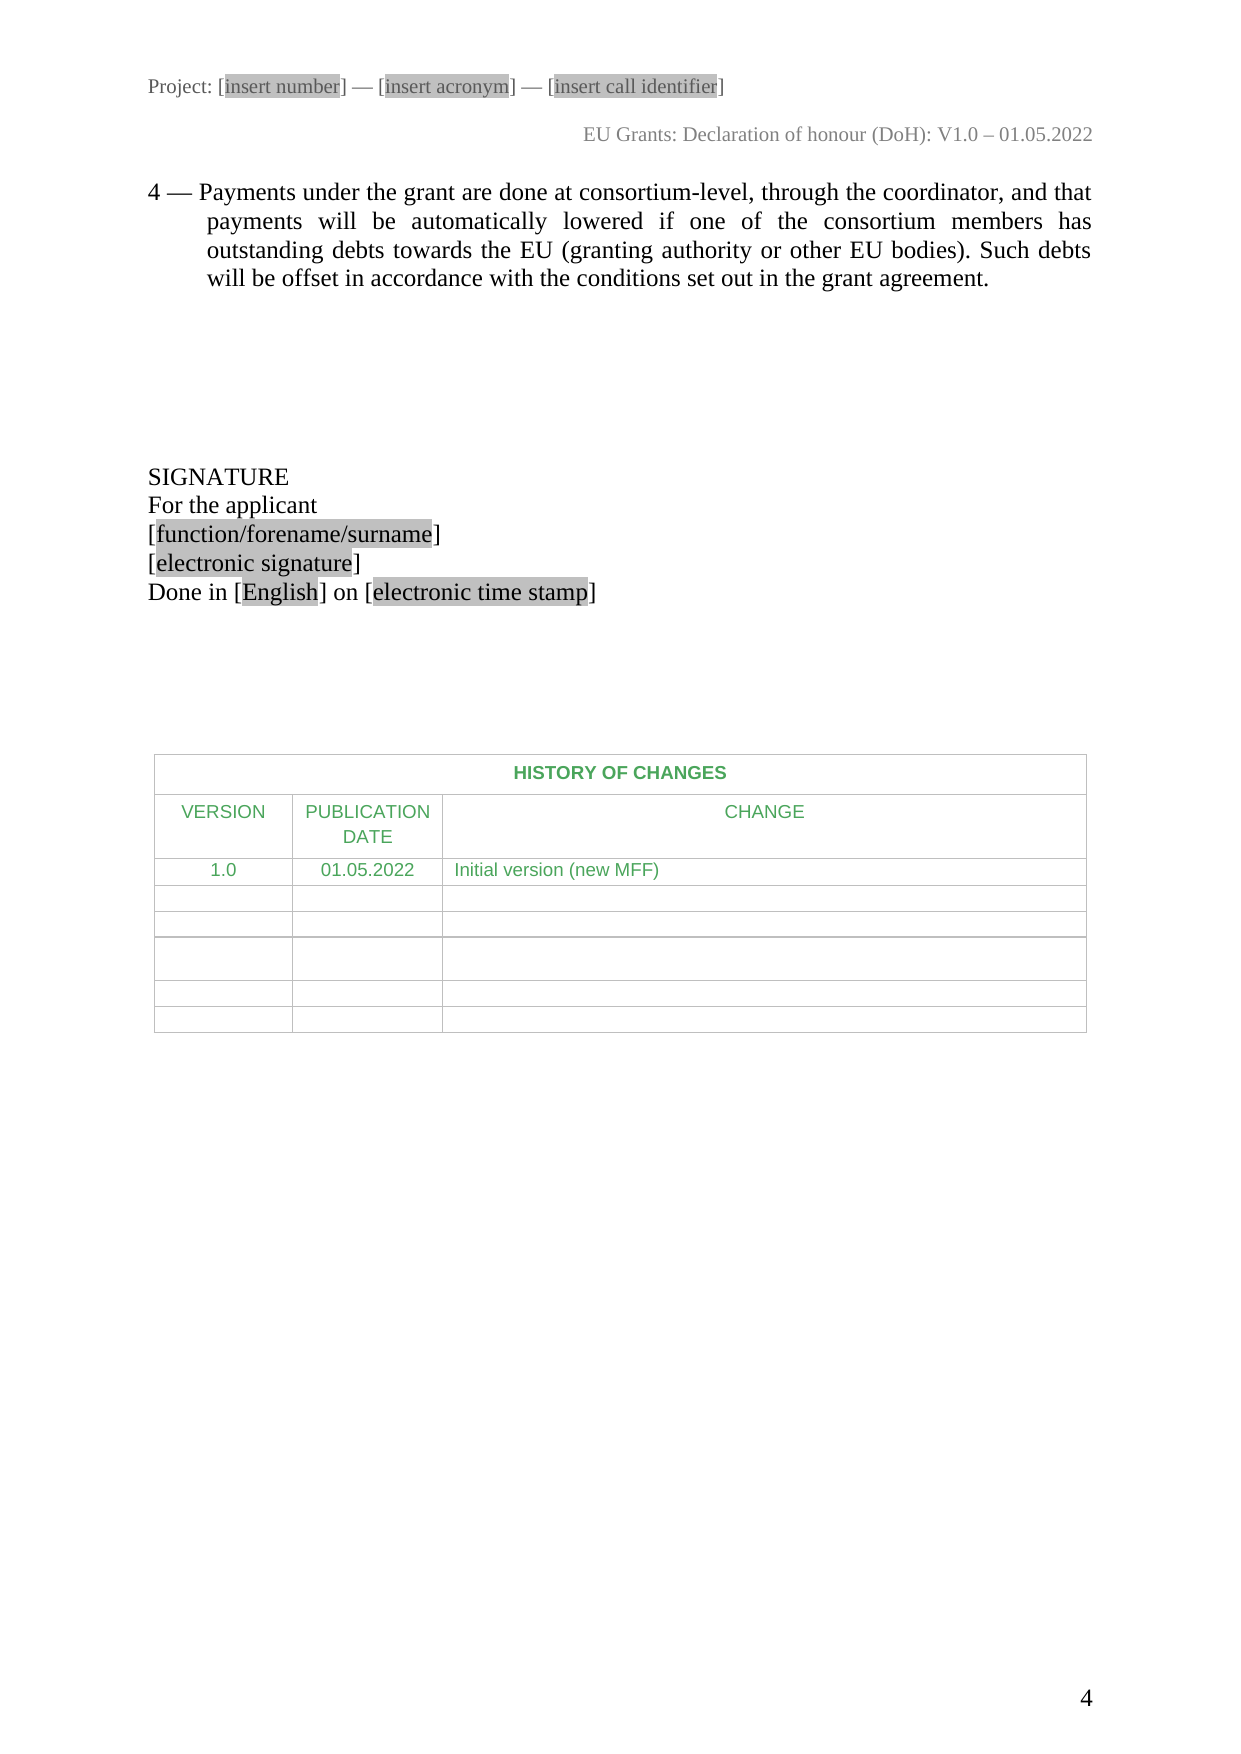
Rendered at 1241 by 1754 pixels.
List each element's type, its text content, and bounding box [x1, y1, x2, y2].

table_cell [155, 912, 292, 936]
table_cell PUBLICATION DATE [293, 795, 442, 858]
list 4 — Payments under the grant are done at consortium-level, through the coordinator, and that payments will be automatically lowered if one of the consortium members has outstanding debts towards the EU (granting authority or other EU bodies). Such debts will be offset in accordance with the conditions set out in the grant agreement. [148, 177, 1093, 292]
table_header HISTORY OF CHANGES [155, 755, 1086, 794]
text For the applicant [function/forename/surname] [148, 491, 1093, 548]
table_cell 01.05.2022 [293, 859, 442, 885]
table_cell [293, 981, 442, 1006]
table_cell [443, 938, 1086, 980]
text [electronic signature] Done in [English] on [electronic time stamp] [318, 548, 1093, 606]
table_cell [443, 912, 1086, 936]
table_cell [155, 886, 292, 911]
table_cell 1.0 [155, 859, 292, 885]
table_cell [443, 981, 1086, 1006]
table_cell [293, 1007, 442, 1032]
table_cell VERSION [155, 795, 292, 858]
table_cell [293, 912, 442, 936]
table_cell [155, 981, 292, 1006]
table_cell Initial version (new MFF) [443, 859, 1086, 885]
table_cell [155, 1007, 292, 1032]
table_cell [443, 1007, 1086, 1032]
table_cell [293, 886, 442, 911]
text [electronic signature] Done in [English] on [electronic time stamp] [148, 548, 242, 606]
table_cell [293, 938, 442, 980]
text SIGNATURE [148, 462, 1093, 491]
table_cell [155, 938, 292, 980]
table_cell [443, 886, 1086, 911]
table_cell CHANGE [443, 795, 1086, 858]
